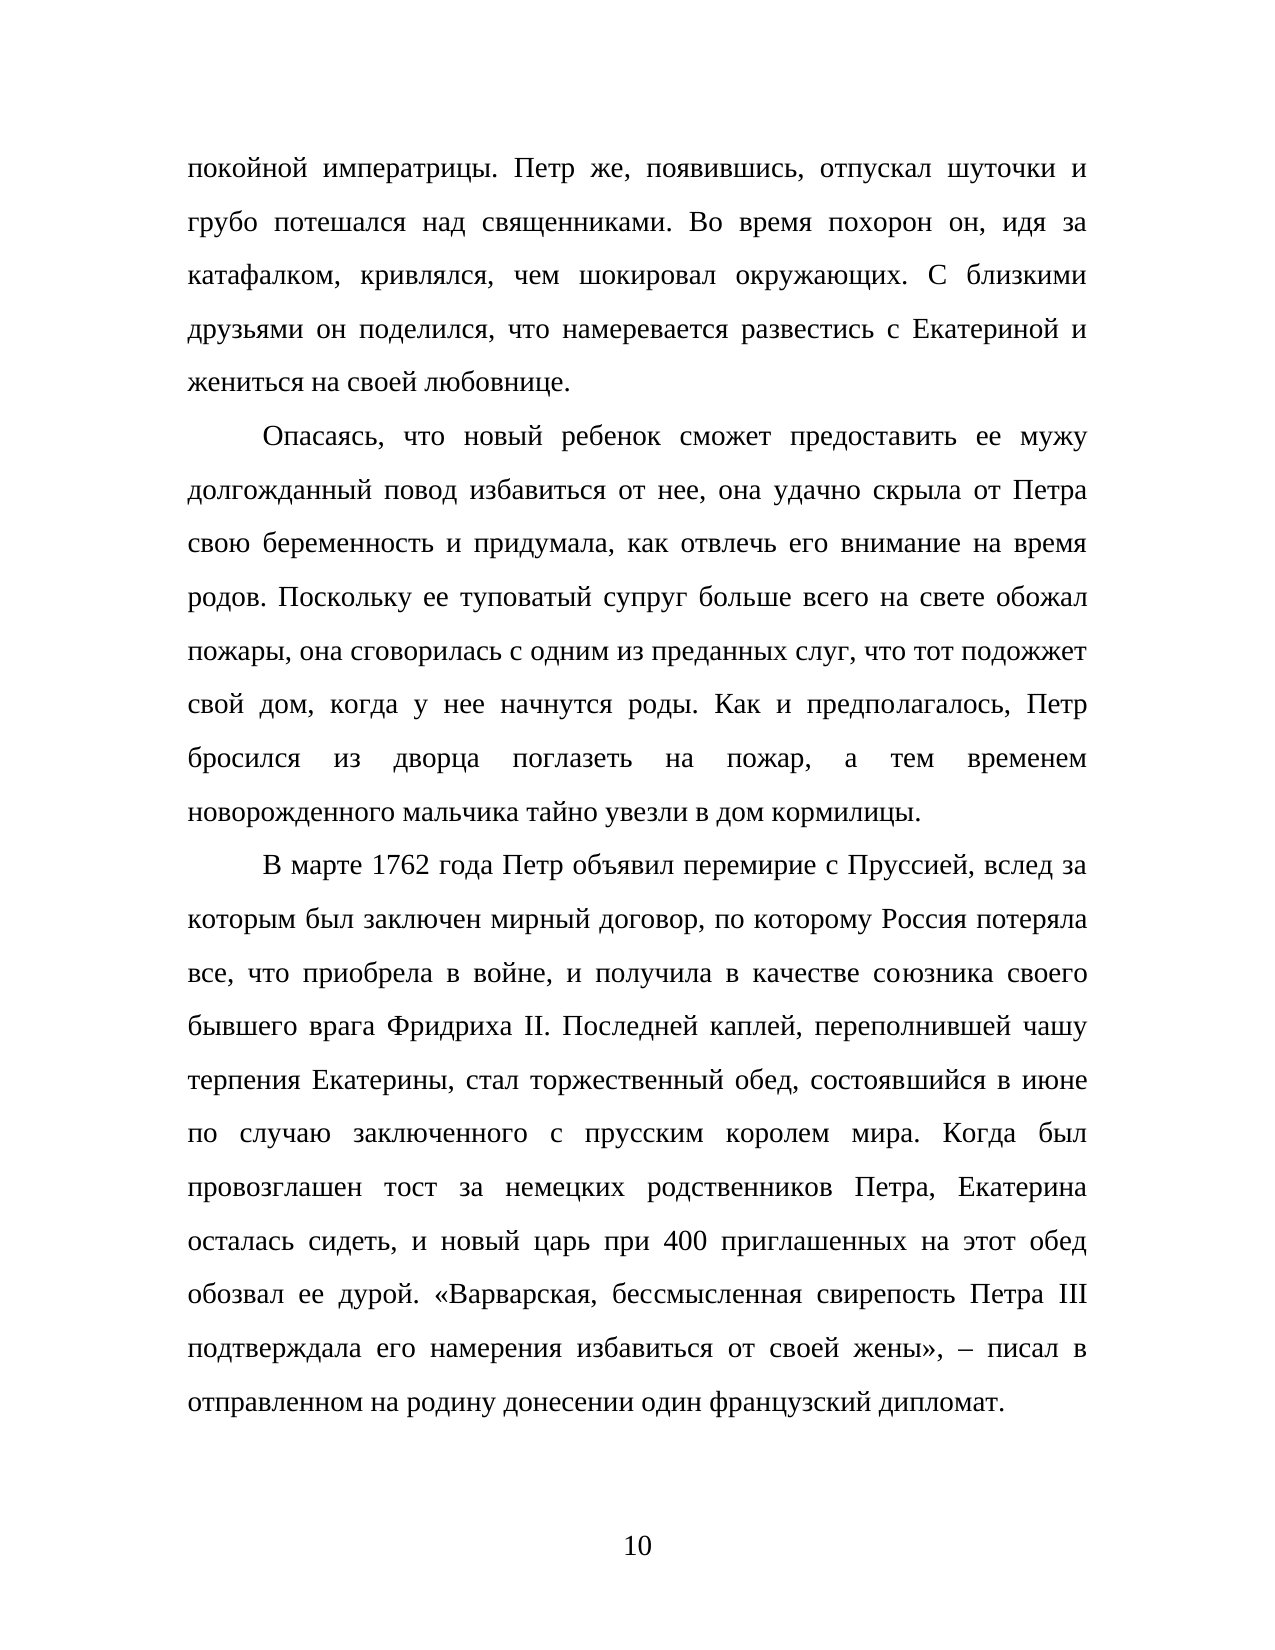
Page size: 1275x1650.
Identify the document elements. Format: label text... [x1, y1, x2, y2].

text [187, 150, 1088, 398]
text В марте 1762 года Петр объявил перемирие с Пруссией, вслед за которым был заключен мирный договор, по которому Россия потеряла все, что приобрела в войне, и получила в качестве союзника своего бывшего врага Фридриха II. Последней каплей, переполнившей чашу терпения Екатерины, стал торжественный обед, состоявшийся в июне по случаю заключенного с прусским королем мира. Когда был провозглашен тост за немецких родственников Петра, Екатерина осталась сидеть, и новый царь при 400 приглашенных на этот обед обозвал ее дурой. «Варварская, бессмысленная свирепость Петра III подтверждала его намерения избавиться от своей жены», – писал в отправленном на родину донесении один французский дипломат. [187, 847, 1088, 1417]
text Опасаясь, что новый ребенок сможет предоставить ее мужу долгожданный повод избавиться от нее, она удачно скрыла от Петра свою беременность и придумала, как отвлечь его внимание на время родов. Поскольку ее туповатый супруг больше всего на свете обожал пожары, она сговорилась с одним из преданных слуг, что тот подожжет свой дом, когда у нее начнутся роды. Как и предполагалось, Петр бросился из дворца поглазеть на пожар, а тем временем новорожденного мальчика тайно увезли в дом кормилицы. [187, 418, 1088, 827]
